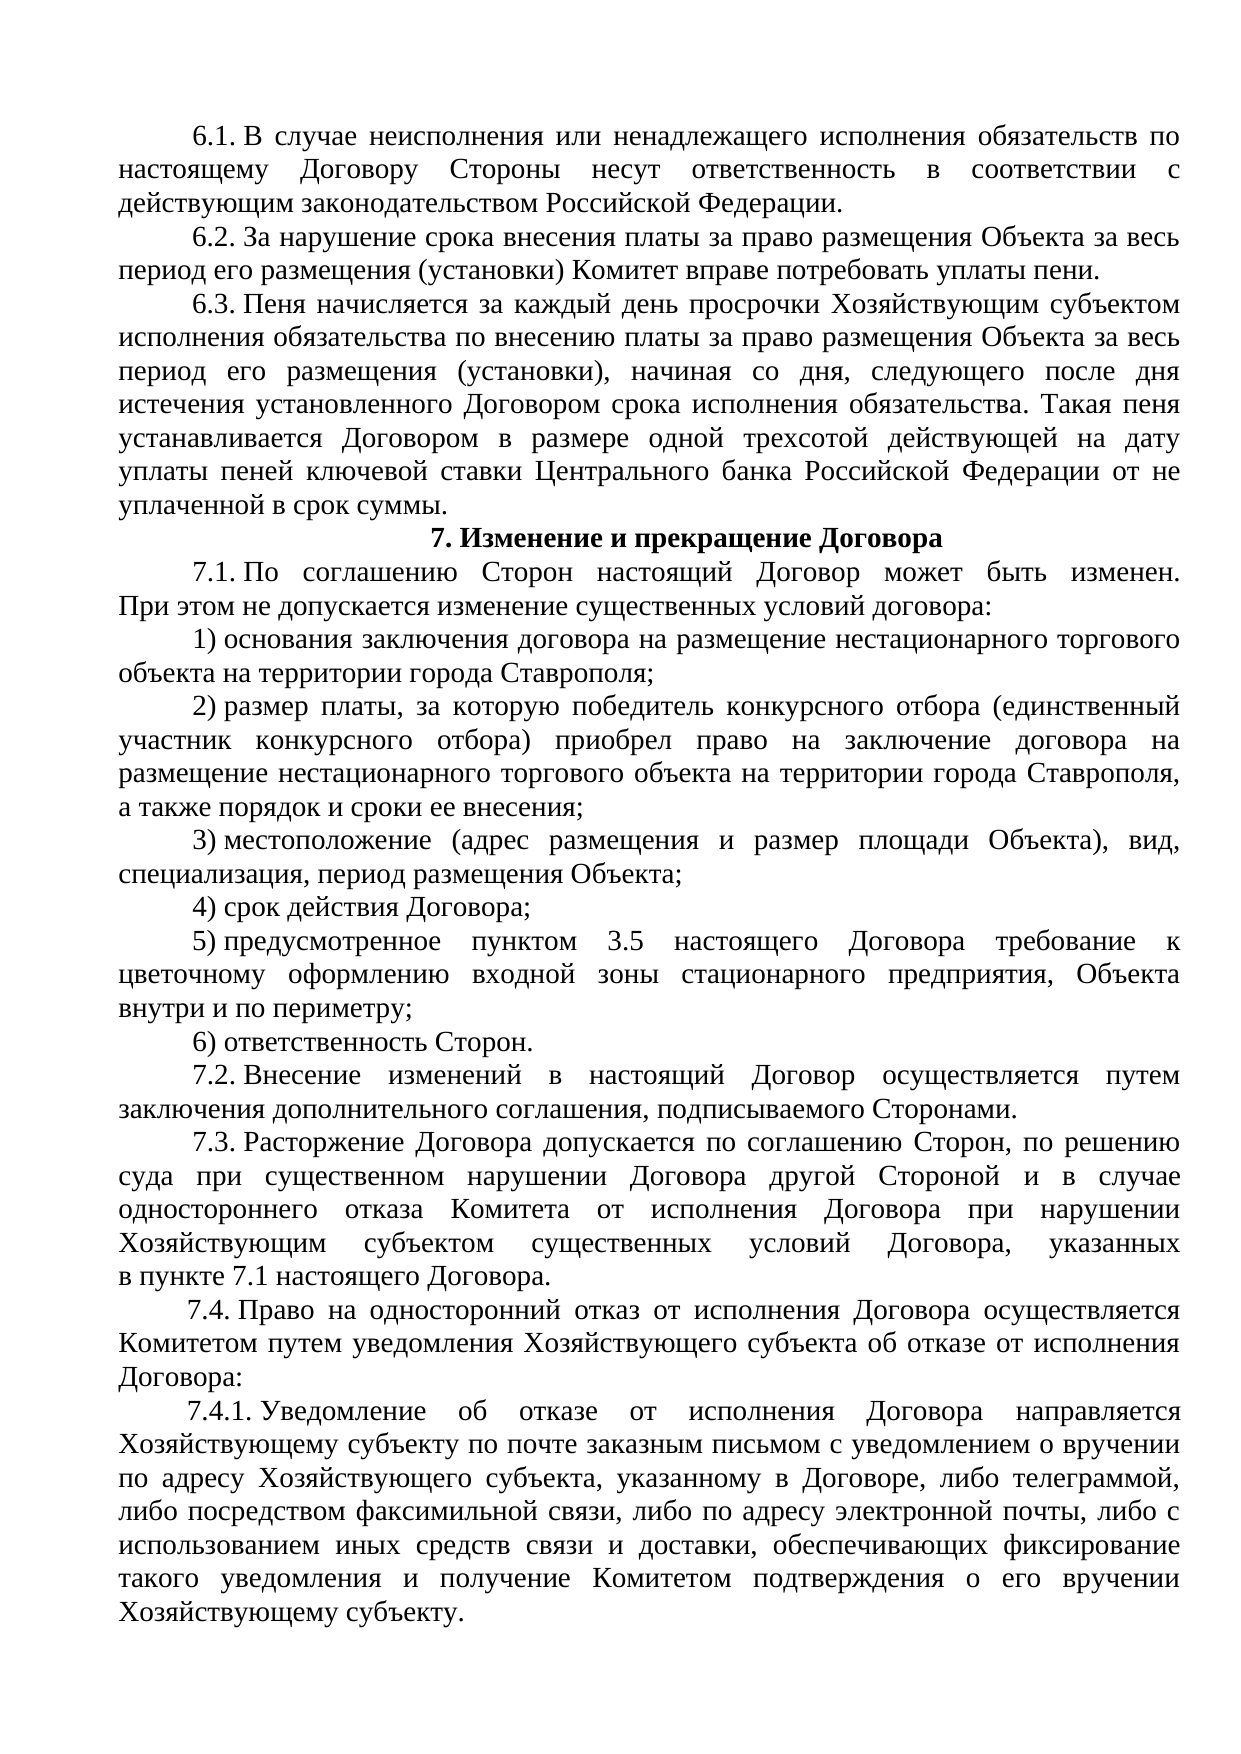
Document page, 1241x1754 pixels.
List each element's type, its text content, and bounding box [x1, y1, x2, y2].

text 6.1. В случае неисполнения или ненадлежащего исполнения обязательств по настоящему Договору Стороны несут ответственность в соответствии с действующим законодательством Российской Федерации. [118, 118, 1181, 219]
text 7.4. Право на односторонний отказ от исполнения Договора осуществляется Комитетом путем уведомления Хозяйствующего субъекта об отказе от исполнения Договора: [118, 1292, 1181, 1393]
text 1) основания заключения договора на размещение нестационарного торгового объекта на территории города Ставрополя; [118, 621, 1181, 688]
text 5) предусмотренное пунктом 3.5 настоящего Договора требование к цветочному оформлению входной зоны стационарного предприятия, Объекта внутри и по периметру; [118, 923, 1181, 1024]
text 6.2. За нарушение срока внесения платы за право размещения Объекта за весь период его размещения (установки) Комитет вправе потребовать уплаты пени. [118, 219, 1181, 286]
text 7.1. По соглашению Сторон настоящий Договор может быть изменен. При этом не допускается изменение существенных условий договора: [118, 554, 1181, 621]
text 6) ответственность Сторон. [118, 1024, 1181, 1057]
text 6.3. Пеня начисляется за каждый день просрочки Хозяйствующим субъектом исполнения обязательства по внесению платы за право размещения Объекта за весь период его размещения (установки), начиная со дня, следующего после дня истечения установленного Договором срока исполнения обязательства. Такая пеня устанавливается Договором в размере одной трехсотой действующей на дату уплаты пеней ключевой ставки Центрального банка Российской Федерации от не уплаченной в срок суммы. [118, 286, 1181, 521]
text 7.4.1. Уведомление об отказе от исполнения Договора направляется Хозяйствующему субъекту по почте заказным письмом с уведомлением о вручении по адресу Хозяйствующего субъекта, указанному в Договоре, либо телеграммой, либо посредством факсимильной связи, либо по адресу электронной почты, либо с использованием иных средств связи и доставки, обеспечивающих фиксирование такого уведомления и получение Комитетом подтверждения о его вручении Хозяйствующему субъекту. [118, 1393, 1181, 1627]
text 2) размер платы, за которую победитель конкурсного отбора (единственный участник конкурсного отбора) приобрел право на заключение договора на размещение нестационарного торгового объекта на территории города Ставрополя, а также порядок и сроки ее внесения; [118, 688, 1181, 822]
text 7.2. Внесение изменений в настоящий Договор осуществляется путем заключения дополнительного соглашения, подписываемого Сторонами. [118, 1057, 1181, 1124]
text 3) местоположение (адрес размещения и размер площади Объекта), вид, специализация, период размещения Объекта; [118, 822, 1181, 889]
text 7. Изменение и прекращение Договора [118, 521, 1181, 554]
text 7.3. Расторжение Договора допускается по соглашению Сторон, по решению суда при существенном нарушении Договора другой Стороной и в случае одностороннего отказа Комитета от исполнения Договора при нарушении Хозяйствующим субъектом существенных условий Договора, указанных в пункте 7.1 настоящего Договора. [118, 1124, 1181, 1292]
text 4) срок действия Договора; [118, 889, 1181, 923]
